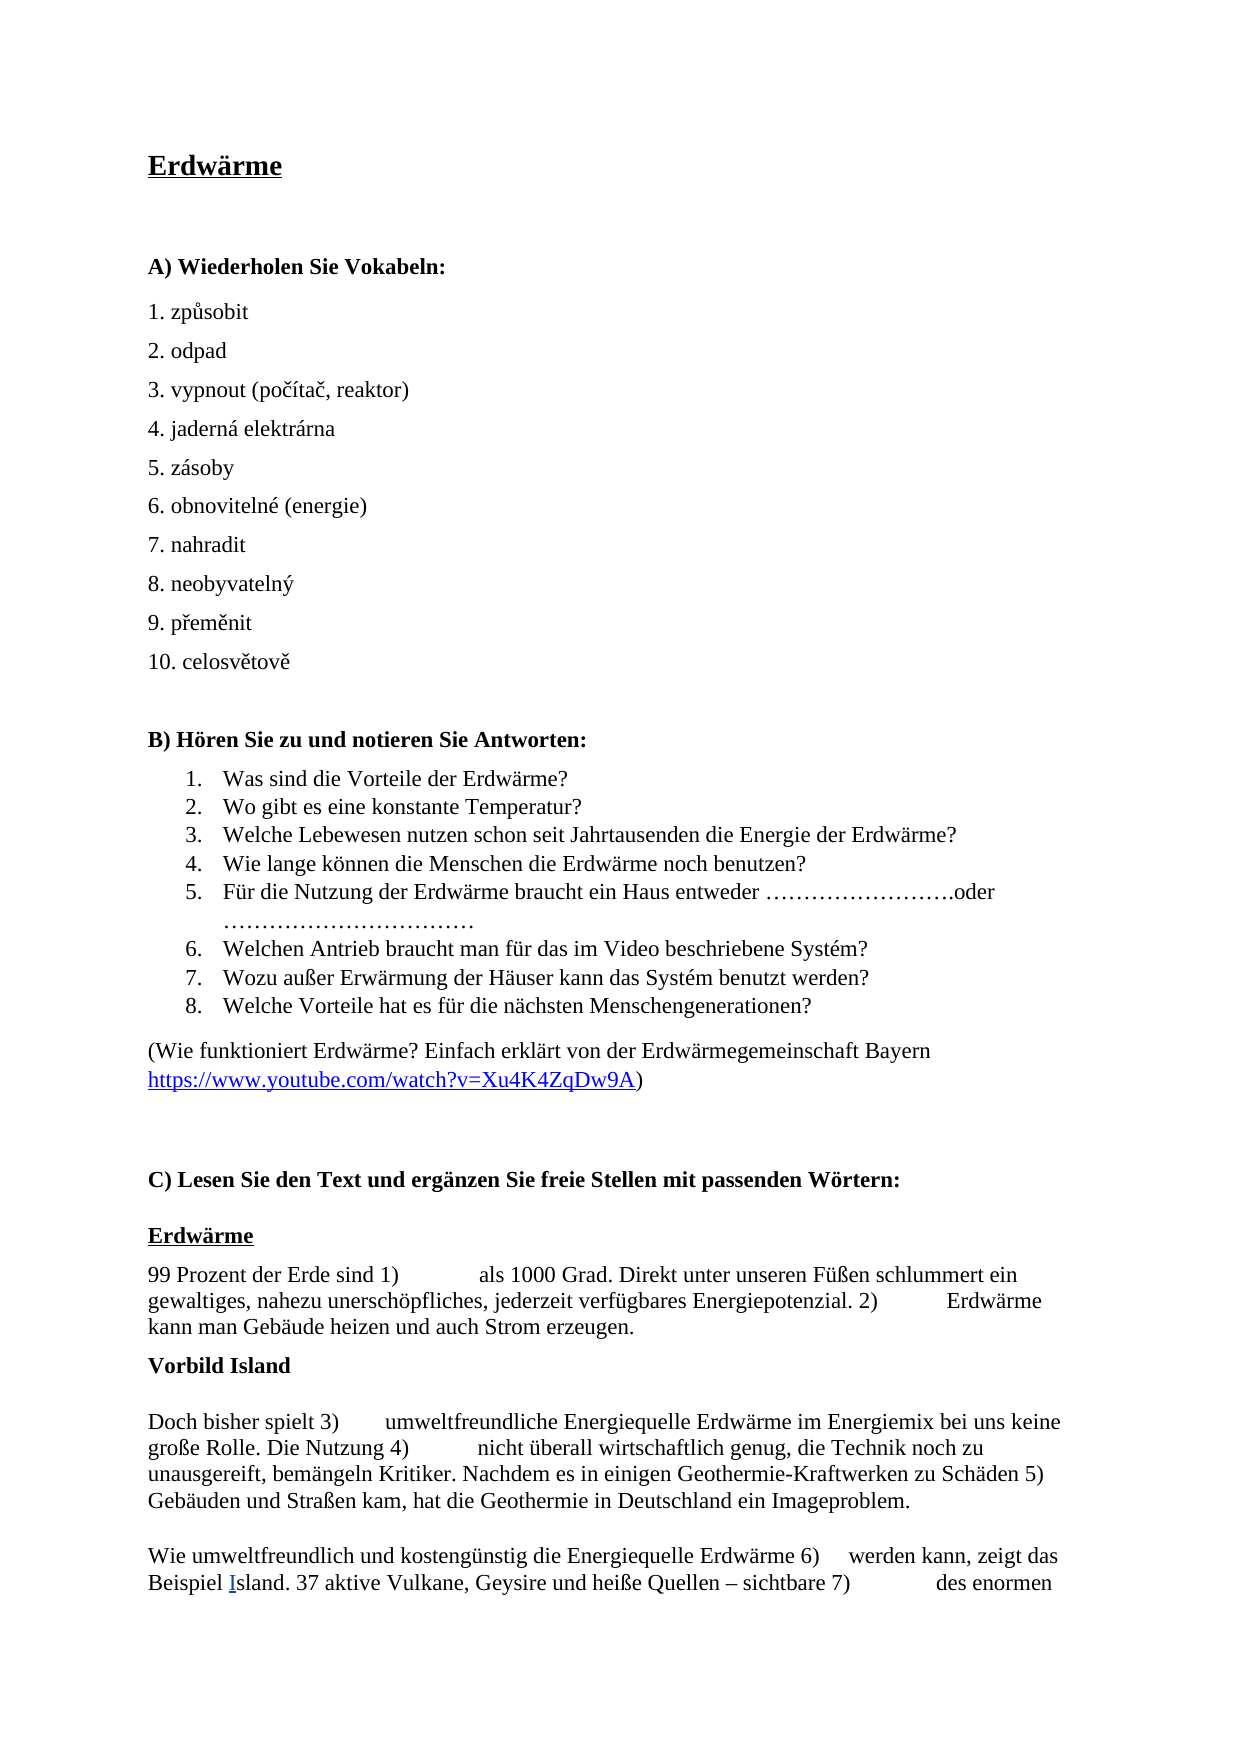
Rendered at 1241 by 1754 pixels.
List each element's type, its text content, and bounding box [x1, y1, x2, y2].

text (Wie funktioniert Erdwärme? Einfach erklärt von der Erdwärmegemeinschaft Bayern https://www.youtube.com/watch?v=Xu4K4ZqDw9A) [148, 1037, 1093, 1092]
text A) Wiederholen Sie Vokabeln: [148, 253, 1093, 279]
text Erdwärme [148, 148, 1093, 181]
text 6. obnovitelné (energie) [148, 493, 1093, 519]
text C) Lesen Sie den Text und ergänzen Sie freie Stellen mit passenden Wörtern: [148, 1166, 1093, 1193]
list Für die Nutzung der Erdwärme braucht ein Haus entweder …………………….oder …………………………… [185, 878, 1093, 933]
list Wozu außer Erwärmung der Häuser kann das Systém benutzt werden? [185, 964, 1093, 990]
text 10. celosvětově [148, 648, 1093, 674]
text 5. zásoby [148, 454, 1093, 480]
text Vorbild Island [148, 1352, 1093, 1378]
text 9. přeměnit [148, 609, 1093, 636]
list Wo gibt es eine konstante Temperatur? [185, 793, 1093, 819]
text B) Hören Sie zu und notieren Sie Antworten: [148, 726, 1093, 752]
list Wie lange können die Menschen die Erdwärme noch benutzen? [185, 850, 1093, 876]
text 3. vypnout (počítač, reaktor) [148, 376, 1093, 402]
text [148, 1542, 1093, 1595]
text 8. neobyvatelný [148, 570, 1093, 597]
text Doch bisher spielt 3) umweltfreundliche Energiequelle Erdwärme im Energiemix bei uns keine große Rolle. Die Nutzung 4) nicht überall wirtschaftlich genug, die Technik noch zu unausgereift, bemängeln Kritiker. Nachdem es in einigen Geothermie-Kraftwerken zu Schäden 5) Gebäuden und Straßen kam, hat die Geothermie in Deutschland ein Imageproblem. [148, 1408, 1093, 1513]
list Welche Vorteile hat es für die nächsten Menschengenerationen? [185, 992, 1093, 1018]
text 7. nahradit [148, 531, 1093, 558]
list Welchen Antrieb braucht man für das im Video beschriebene Systém? [185, 935, 1093, 962]
text 2. odpad [148, 337, 1093, 363]
text 99 Prozent der Erde sind 1) als 1000 Grad. Direkt unter unseren Füßen schlummert ein gewaltiges, nahezu unerschöpfliches, jederzeit verfügbares Energiepotenzial. 2) Erdwärme kann man Gebäude heizen und auch Strom erzeugen. [148, 1261, 1093, 1340]
text 4. jaderná elektrárna [148, 415, 1093, 441]
text Erdwärme [148, 1222, 1093, 1248]
list Was sind die Vorteile der Erdwärme? [185, 764, 1093, 791]
list Welche Lebewesen nutzen schon seit Jahrtausenden die Energie der Erdwärme? [185, 821, 1093, 848]
text 1. způsobit [148, 298, 1093, 325]
